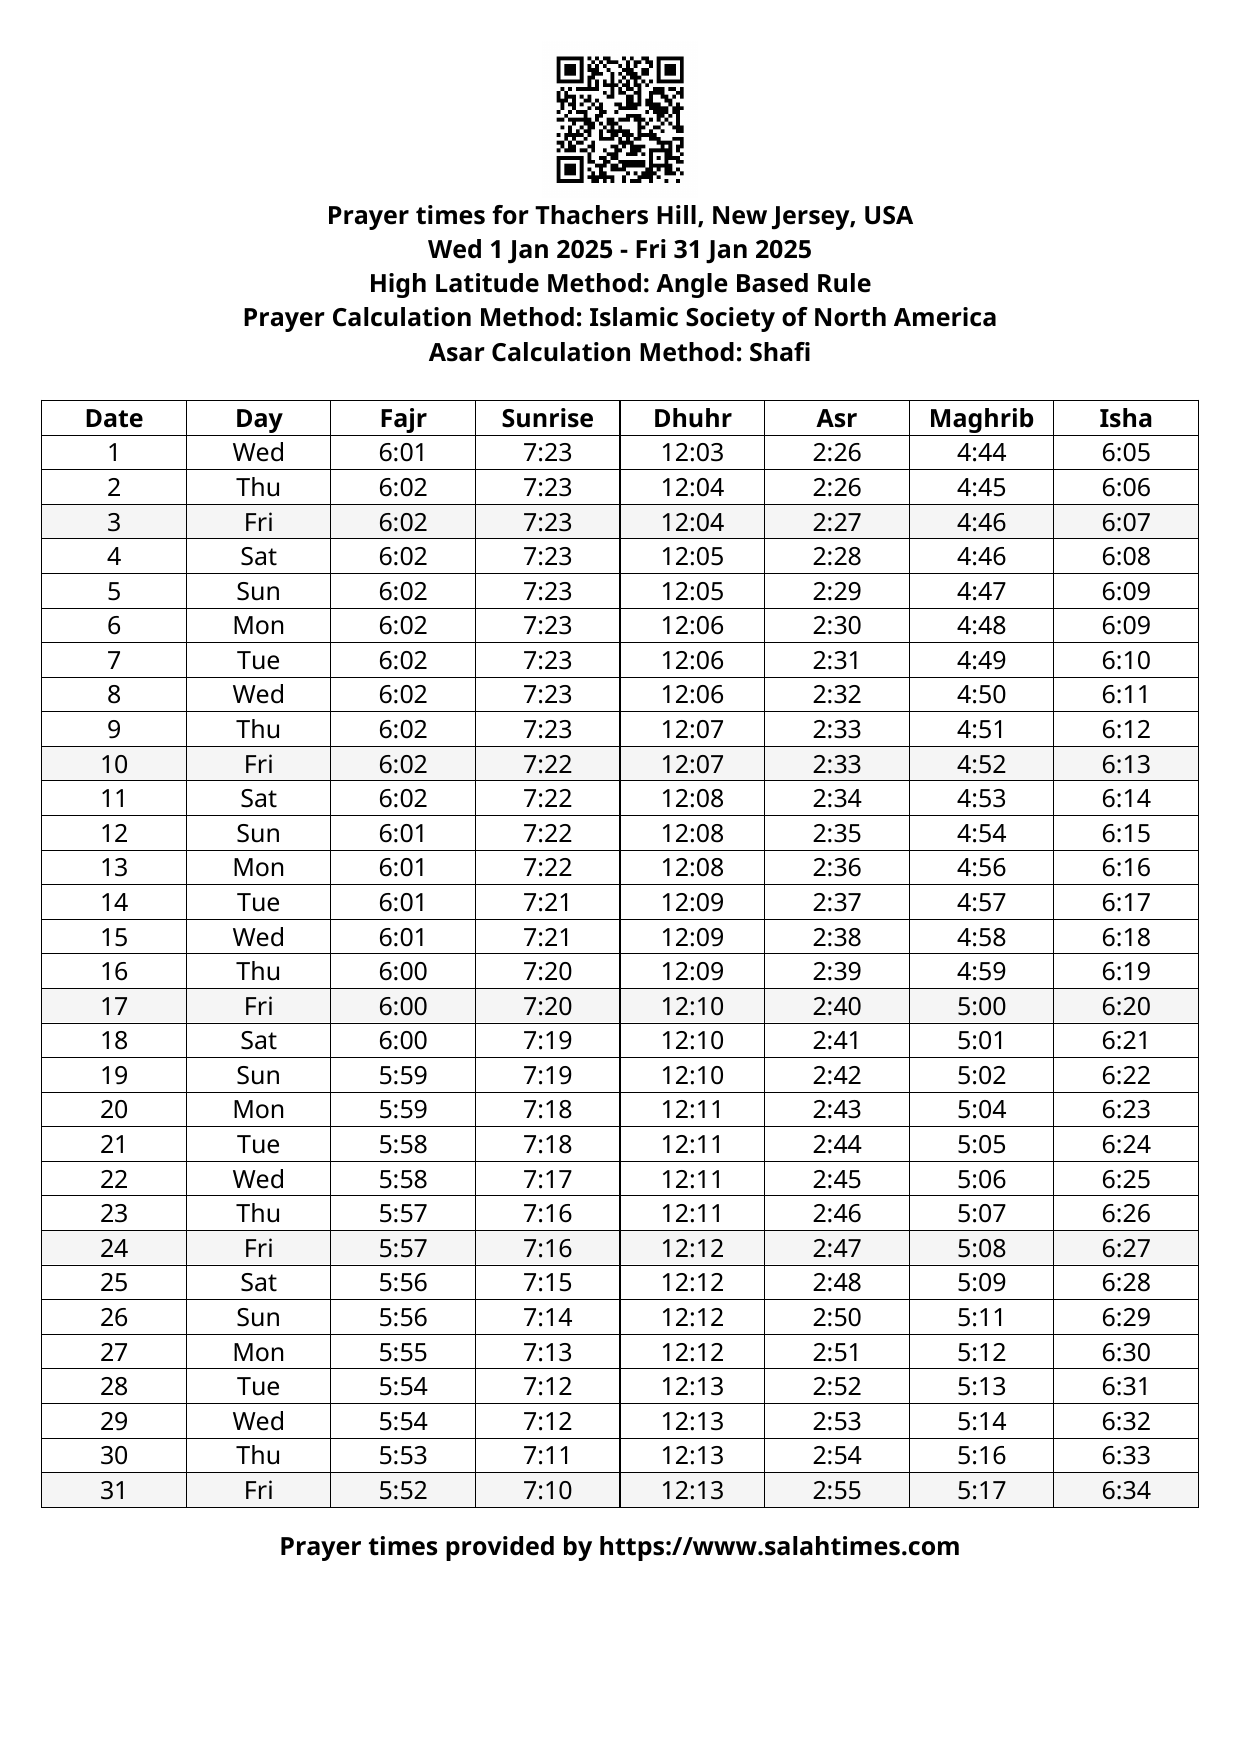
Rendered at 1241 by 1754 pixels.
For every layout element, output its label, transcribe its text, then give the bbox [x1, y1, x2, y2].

table_cell 7:19 [476, 1024, 619, 1057]
table_cell 5:56 [331, 1300, 475, 1334]
table_header Asr [765, 401, 909, 434]
table_cell Wed [187, 436, 330, 469]
table_cell 6:11 [1054, 678, 1198, 711]
table_cell 7:18 [476, 1127, 619, 1161]
table_cell 7:23 [476, 505, 619, 538]
table_cell 12:12 [621, 1266, 764, 1299]
table_cell 28 [42, 1369, 186, 1403]
table_cell 2 [42, 470, 186, 504]
table_cell 4:58 [910, 920, 1053, 953]
table_cell 4:53 [910, 781, 1053, 815]
table_cell 6:34 [1054, 1473, 1198, 1507]
table_cell 4:52 [910, 747, 1053, 780]
table_cell 6:01 [331, 885, 475, 919]
table_cell 7:19 [476, 1058, 619, 1092]
table_cell 15 [42, 920, 186, 953]
table_cell 7:15 [476, 1266, 619, 1299]
table_cell 6:21 [1054, 1024, 1198, 1057]
table_cell 5:17 [910, 1473, 1053, 1507]
table_cell 4:56 [910, 851, 1053, 884]
text Asar Calculation Method: Shafi [42, 334, 1198, 368]
table_cell 7:23 [476, 643, 619, 677]
table_cell 2:47 [765, 1231, 909, 1264]
table_cell 5:08 [910, 1231, 1053, 1264]
table_cell 16 [42, 954, 186, 988]
table_cell 5:00 [910, 989, 1053, 1022]
table_cell Fri [187, 505, 330, 538]
table_cell 27 [42, 1335, 186, 1368]
table_cell 5:02 [910, 1058, 1053, 1092]
table_cell 12:09 [621, 885, 764, 919]
table_cell 12:10 [621, 989, 764, 1022]
table_cell 5:58 [331, 1162, 475, 1195]
picture [542, 41, 699, 198]
table_cell 7:12 [476, 1369, 619, 1403]
table_cell 4:46 [910, 505, 1053, 538]
table_cell 6:02 [331, 678, 475, 711]
table_cell Thu [187, 470, 330, 504]
table_cell 5:58 [331, 1127, 475, 1161]
table_cell Thu [187, 712, 330, 746]
table_cell 2:53 [765, 1404, 909, 1437]
table_cell 2:54 [765, 1439, 909, 1472]
table_cell Thu [187, 1196, 330, 1230]
table_cell 7:22 [476, 816, 619, 849]
table_cell 12:05 [621, 539, 764, 573]
table_cell 12:11 [621, 1127, 764, 1161]
table_cell Sat [187, 539, 330, 573]
table_cell 7:23 [476, 539, 619, 573]
table_cell 7:20 [476, 989, 619, 1022]
table_cell 4:45 [910, 470, 1053, 504]
table_cell 7:22 [476, 747, 619, 780]
table_cell 7:20 [476, 954, 619, 988]
table_cell 7:21 [476, 885, 619, 919]
table_cell 5:07 [910, 1196, 1053, 1230]
text Prayer times provided by https://www.salahtimes.com [42, 1528, 1198, 1563]
table_cell Tue [187, 643, 330, 677]
table_cell 6:31 [1054, 1369, 1198, 1403]
table_cell 29 [42, 1404, 186, 1437]
table_cell 6:17 [1054, 885, 1198, 919]
table_cell 2:30 [765, 609, 909, 642]
table_cell 4:50 [910, 678, 1053, 711]
table_cell Wed [187, 678, 330, 711]
table_cell 12:10 [621, 1058, 764, 1092]
table_cell 4:59 [910, 954, 1053, 988]
table_cell 7:14 [476, 1300, 619, 1334]
table_cell 2:27 [765, 505, 909, 538]
table_cell 2:48 [765, 1266, 909, 1299]
table_cell 5:55 [331, 1335, 475, 1368]
table_cell 5:54 [331, 1369, 475, 1403]
table_cell 17 [42, 989, 186, 1022]
table_cell 6:14 [1054, 781, 1198, 815]
table_cell 2:50 [765, 1300, 909, 1334]
table_cell 5:59 [331, 1093, 475, 1126]
table_cell Wed [187, 1162, 330, 1195]
table_cell Thu [187, 1439, 330, 1472]
table_cell 18 [42, 1024, 186, 1057]
table_cell 6:02 [331, 539, 475, 573]
table_cell 7:22 [476, 851, 619, 884]
table_header Date [42, 401, 186, 434]
table_cell 2:51 [765, 1335, 909, 1368]
table_cell 30 [42, 1439, 186, 1472]
table_cell 4:51 [910, 712, 1053, 746]
table_cell 4:48 [910, 609, 1053, 642]
table_cell 6:01 [331, 816, 475, 849]
table_cell 2:28 [765, 539, 909, 573]
table_cell 6:12 [1054, 712, 1198, 746]
table_cell 6:23 [1054, 1093, 1198, 1126]
table_cell 4 [42, 539, 186, 573]
table_cell 7:11 [476, 1439, 619, 1472]
table_cell 19 [42, 1058, 186, 1092]
table_cell 12:09 [621, 954, 764, 988]
table_cell 2:38 [765, 920, 909, 953]
table_cell 5:14 [910, 1404, 1053, 1437]
table_cell 5:01 [910, 1024, 1053, 1057]
table_cell 6:01 [331, 851, 475, 884]
table_header Fajr [331, 401, 475, 434]
table_cell 6:02 [331, 712, 475, 746]
table_cell 6:02 [331, 747, 475, 780]
table_cell 12:13 [621, 1439, 764, 1472]
table_cell 2:36 [765, 851, 909, 884]
table_cell 12:11 [621, 1196, 764, 1230]
table_cell 5:57 [331, 1196, 475, 1230]
table_cell 31 [42, 1473, 186, 1507]
table_cell Mon [187, 851, 330, 884]
table_cell 7:10 [476, 1473, 619, 1507]
table_cell 6:33 [1054, 1439, 1198, 1472]
table_cell Mon [187, 1093, 330, 1126]
table_cell 5:16 [910, 1439, 1053, 1472]
table_cell 7:21 [476, 920, 619, 953]
table_cell 6:26 [1054, 1196, 1198, 1230]
table_cell 4:49 [910, 643, 1053, 677]
table_cell Sat [187, 781, 330, 815]
table_header Day [187, 401, 330, 434]
table_cell 6:00 [331, 954, 475, 988]
table_cell 5:54 [331, 1404, 475, 1437]
table_cell 6:27 [1054, 1231, 1198, 1264]
table_cell 6:13 [1054, 747, 1198, 780]
table_cell 6:18 [1054, 920, 1198, 953]
table_cell Sun [187, 1300, 330, 1334]
table_header Dhuhr [621, 401, 764, 434]
table_cell 12:06 [621, 609, 764, 642]
table_cell 2:41 [765, 1024, 909, 1057]
table_cell 12:10 [621, 1024, 764, 1057]
table_cell 9 [42, 712, 186, 746]
table_cell Sat [187, 1024, 330, 1057]
table_cell 6:30 [1054, 1335, 1198, 1368]
text Prayer times for Thachers Hill, New Jersey, USA [42, 198, 1198, 232]
table_cell 12:04 [621, 470, 764, 504]
table_cell Sun [187, 574, 330, 607]
table_cell 2:55 [765, 1473, 909, 1507]
text Prayer Calculation Method: Islamic Society of North America [42, 300, 1198, 334]
table_cell 6:10 [1054, 643, 1198, 677]
table_cell 6:02 [331, 781, 475, 815]
table_cell 21 [42, 1127, 186, 1161]
table_cell 6:25 [1054, 1162, 1198, 1195]
table_cell 6:08 [1054, 539, 1198, 573]
table_cell 2:29 [765, 574, 909, 607]
table_cell 2:46 [765, 1196, 909, 1230]
table_cell 6:00 [331, 989, 475, 1022]
table_cell 2:26 [765, 436, 909, 469]
table_cell 2:39 [765, 954, 909, 988]
table_cell 20 [42, 1093, 186, 1126]
table_cell 2:34 [765, 781, 909, 815]
text High Latitude Method: Angle Based Rule [42, 266, 1198, 300]
table_cell 6:02 [331, 574, 475, 607]
table_cell 5:13 [910, 1369, 1053, 1403]
table_cell 5:59 [331, 1058, 475, 1092]
table_header Sunrise [476, 401, 619, 434]
table_cell 2:40 [765, 989, 909, 1022]
table_cell 2:37 [765, 885, 909, 919]
table_cell Wed [187, 1404, 330, 1437]
table_cell 7:17 [476, 1162, 619, 1195]
table_cell 13 [42, 851, 186, 884]
table_cell 7:23 [476, 574, 619, 607]
table_cell 22 [42, 1162, 186, 1195]
table_cell 25 [42, 1266, 186, 1299]
table_cell 6:15 [1054, 816, 1198, 849]
table_cell 8 [42, 678, 186, 711]
table_cell 12:12 [621, 1335, 764, 1368]
table_cell 6:32 [1054, 1404, 1198, 1437]
table_cell 2:31 [765, 643, 909, 677]
table_cell 5:09 [910, 1266, 1053, 1299]
table_cell 6:19 [1054, 954, 1198, 988]
table_cell 12:11 [621, 1162, 764, 1195]
table_cell 11 [42, 781, 186, 815]
table_cell 12:05 [621, 574, 764, 607]
table_cell 12:13 [621, 1404, 764, 1437]
table_cell 12:07 [621, 712, 764, 746]
table_cell 7:22 [476, 781, 619, 815]
table_cell 6:02 [331, 643, 475, 677]
table_cell Fri [187, 989, 330, 1022]
table_cell Mon [187, 1335, 330, 1368]
text Wed 1 Jan 2025 - Fri 31 Jan 2025 [42, 232, 1198, 266]
table_cell 6:22 [1054, 1058, 1198, 1092]
table_cell 1 [42, 436, 186, 469]
table_cell 12:09 [621, 920, 764, 953]
table_cell 7:23 [476, 470, 619, 504]
table_cell 5:12 [910, 1335, 1053, 1368]
table_cell 2:26 [765, 470, 909, 504]
table_cell 12:13 [621, 1473, 764, 1507]
table_cell Tue [187, 1127, 330, 1161]
table_cell 6:02 [331, 470, 475, 504]
table_header Isha [1054, 401, 1198, 434]
table_cell 12:11 [621, 1093, 764, 1126]
table_cell 6 [42, 609, 186, 642]
table_cell 6:05 [1054, 436, 1198, 469]
table_cell 12:06 [621, 643, 764, 677]
table_cell Fri [187, 747, 330, 780]
table_cell Sun [187, 816, 330, 849]
table_header Maghrib [910, 401, 1053, 434]
table_cell 2:35 [765, 816, 909, 849]
table_cell 5:52 [331, 1473, 475, 1507]
table_cell 12:06 [621, 678, 764, 711]
table_cell Tue [187, 885, 330, 919]
table_cell 7:12 [476, 1404, 619, 1437]
table_cell 6:00 [331, 1024, 475, 1057]
table_cell 2:33 [765, 712, 909, 746]
table_cell 24 [42, 1231, 186, 1264]
table_cell 12:08 [621, 851, 764, 884]
table_cell 7:23 [476, 609, 619, 642]
table_cell 4:57 [910, 885, 1053, 919]
table_cell Fri [187, 1473, 330, 1507]
table_cell 12:12 [621, 1231, 764, 1264]
table_cell 2:52 [765, 1369, 909, 1403]
table_cell 5:57 [331, 1231, 475, 1264]
table_cell 10 [42, 747, 186, 780]
table_cell 12:03 [621, 436, 764, 469]
table_cell Sat [187, 1266, 330, 1299]
table_cell 5:56 [331, 1266, 475, 1299]
table_cell 7:23 [476, 678, 619, 711]
table_cell 2:45 [765, 1162, 909, 1195]
table_cell 6:06 [1054, 470, 1198, 504]
table_cell 23 [42, 1196, 186, 1230]
table_cell 6:28 [1054, 1266, 1198, 1299]
table_cell 5:11 [910, 1300, 1053, 1334]
table_cell 4:44 [910, 436, 1053, 469]
table_cell 7:18 [476, 1093, 619, 1126]
table_cell 6:20 [1054, 989, 1198, 1022]
table_cell 6:09 [1054, 609, 1198, 642]
table_cell 6:09 [1054, 574, 1198, 607]
table_cell 7:16 [476, 1231, 619, 1264]
table_cell 26 [42, 1300, 186, 1334]
table_cell 7:13 [476, 1335, 619, 1368]
table_cell Tue [187, 1369, 330, 1403]
table_cell 12:12 [621, 1300, 764, 1334]
table_cell 6:24 [1054, 1127, 1198, 1161]
table_cell 12 [42, 816, 186, 849]
table_cell Sun [187, 1058, 330, 1092]
table_cell 2:44 [765, 1127, 909, 1161]
table_cell Fri [187, 1231, 330, 1264]
table_cell 7:23 [476, 712, 619, 746]
table_cell 5:04 [910, 1093, 1053, 1126]
table_cell 5:06 [910, 1162, 1053, 1195]
table_cell 12:07 [621, 747, 764, 780]
table_cell 7 [42, 643, 186, 677]
table_cell 2:43 [765, 1093, 909, 1126]
table_cell 12:04 [621, 505, 764, 538]
table_cell 4:47 [910, 574, 1053, 607]
table_cell 2:33 [765, 747, 909, 780]
table_cell 5:05 [910, 1127, 1053, 1161]
table_cell 6:29 [1054, 1300, 1198, 1334]
table_cell 3 [42, 505, 186, 538]
table_cell 14 [42, 885, 186, 919]
table_cell 12:13 [621, 1369, 764, 1403]
table_cell Mon [187, 609, 330, 642]
table_cell Wed [187, 920, 330, 953]
table_cell 6:16 [1054, 851, 1198, 884]
table_cell 2:42 [765, 1058, 909, 1092]
table_cell 5:53 [331, 1439, 475, 1472]
table_cell 7:16 [476, 1196, 619, 1230]
table_cell 4:46 [910, 539, 1053, 573]
table_cell 12:08 [621, 816, 764, 849]
table_cell 12:08 [621, 781, 764, 815]
table_cell 6:01 [331, 436, 475, 469]
table_cell 4:54 [910, 816, 1053, 849]
table_cell 7:23 [476, 436, 619, 469]
table_cell 6:07 [1054, 505, 1198, 538]
table_cell 6:02 [331, 609, 475, 642]
table_cell 2:32 [765, 678, 909, 711]
table_cell 5 [42, 574, 186, 607]
table_cell Thu [187, 954, 330, 988]
table_cell 6:01 [331, 920, 475, 953]
table_cell 6:02 [331, 505, 475, 538]
